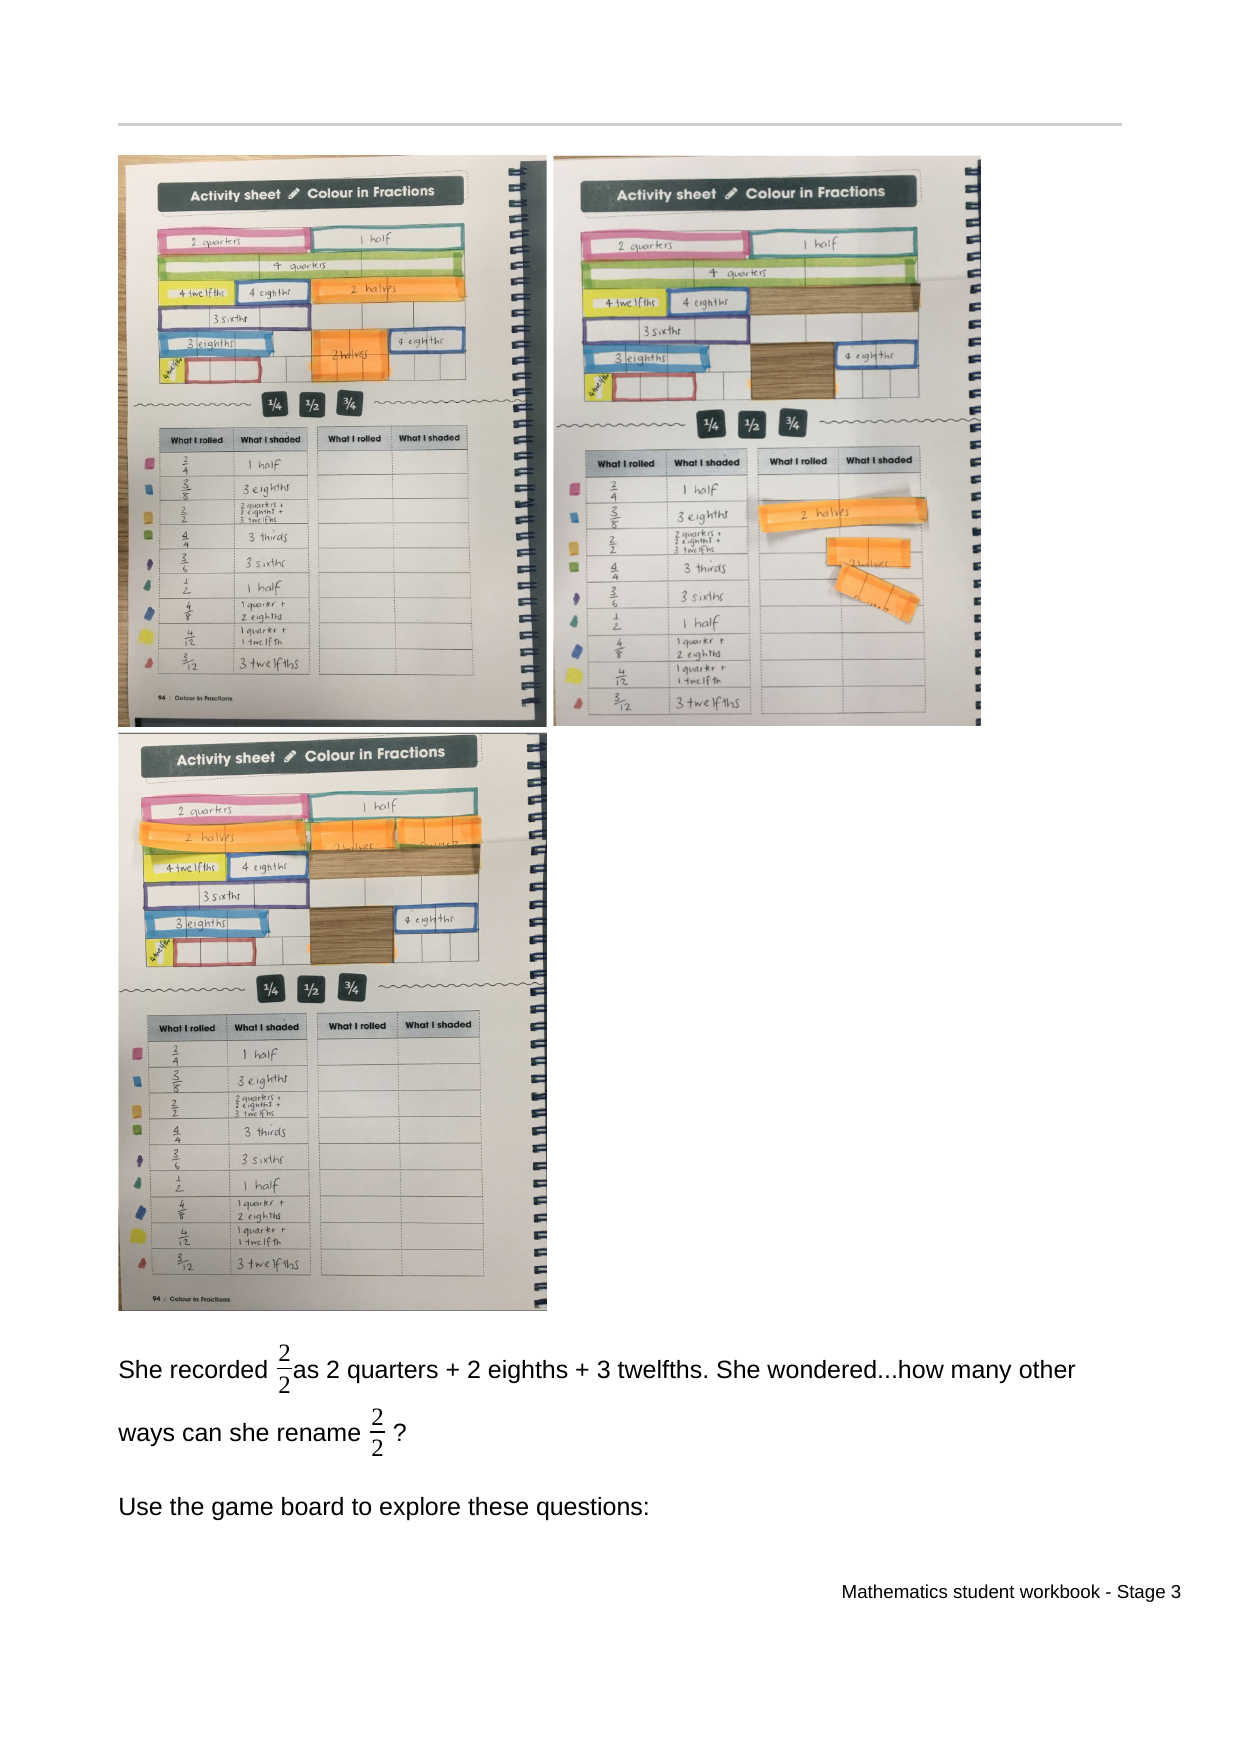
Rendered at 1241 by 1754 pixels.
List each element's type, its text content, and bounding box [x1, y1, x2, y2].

text Use the game board to explore these questions: [118, 1491, 1122, 1520]
text She recorded as 2 quarters + 2 eighths + 3 twelfths. She wondered...how many other ways can she rename ? [118, 1340, 1122, 1462]
picture [119, 733, 547, 1311]
picture [118, 155, 547, 727]
picture [554, 156, 981, 726]
